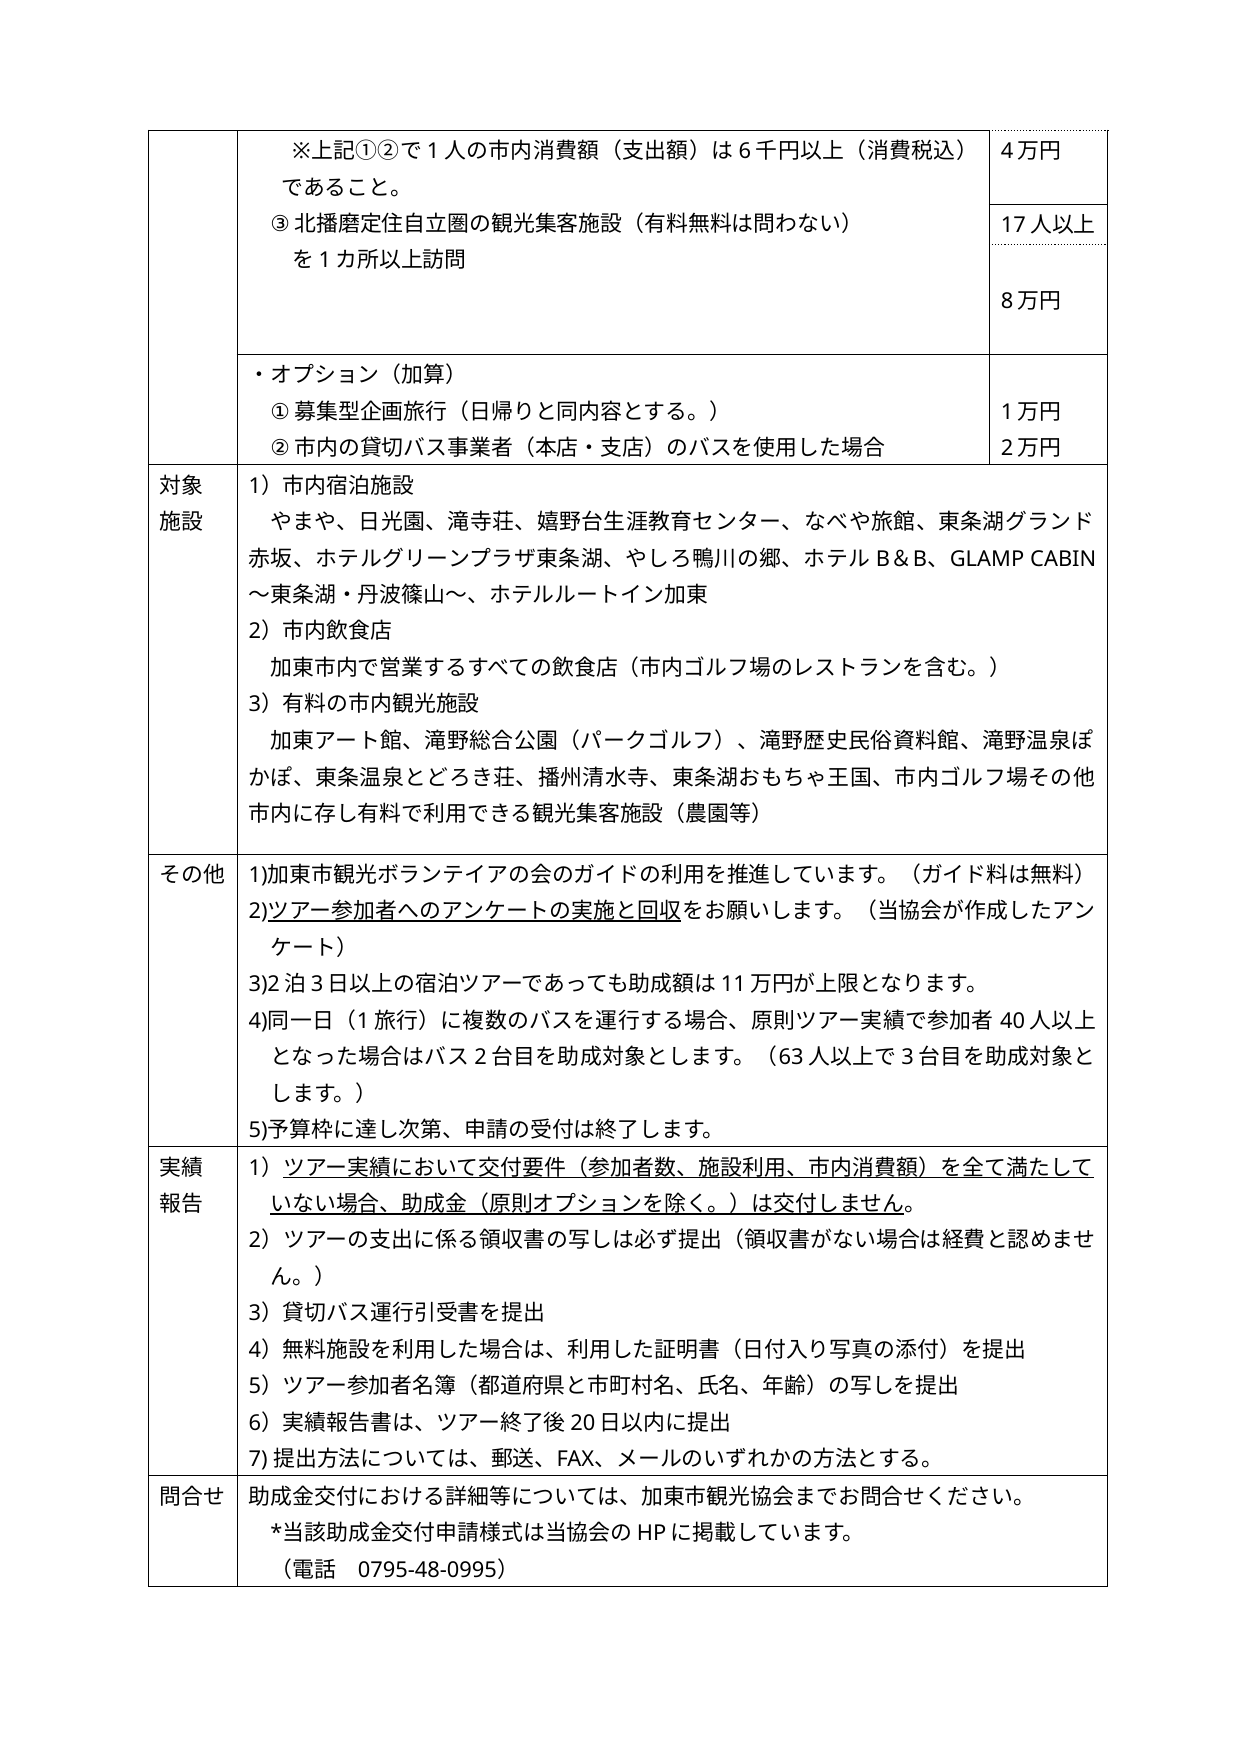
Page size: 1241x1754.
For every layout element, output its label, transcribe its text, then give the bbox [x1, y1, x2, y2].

table_cell 1）市内宿泊施設 やまや、日光園、滝寺荘、嬉野台生涯教育センター、なべや旅館、東条湖グランド赤坂、ホテルグリーンプラザ東条湖、やしろ鴨川の郷、ホテルB＆B、GLAMP CABIN～東条湖・丹波篠山～、ホテルルートイン加東 2）市内飲食店 加東市内で営業するすべての飲食店（市内ゴルフ場のレストランを含む。） 3）有料の市内観光施設 加東アート館、滝野総合公園（パークゴルフ）、滝野歴史民俗資料館、滝野温泉ぽかぽ、東条温泉とどろき荘、播州清水寺、東条湖おもちゃ王国、市内ゴルフ場その他市内に存し有料で利用できる観光集客施設（農園等） [238, 465, 1107, 853]
table_cell 助成金交付における詳細等については、加東市観光協会までお問合せください。 *当該助成金交付申請様式は当協会のHPに掲載しています。 （電話 0795-48-0995） [238, 1476, 1107, 1586]
table_cell 対象 施設 [149, 465, 237, 853]
table_cell 1万円 2万円 [990, 355, 1107, 464]
table_cell 17人以上 [990, 205, 1107, 243]
table_cell 1)加東市観光ボランテイアの会のガイドの利用を推進しています。（ガイド料は無料） 2)ツアー参加者へのアンケートの実施と回収をお願いします。（当協会が作成したアンケート） 3)2泊3日以上の宿泊ツアーであっても助成額は11万円が上限となります。 4)同一日（1旅行）に複数のバスを運行する場合、原則ツアー実績で参加者40人以上となった場合はバス2台目を助成対象とします。（63人以上で3台目を助成対象とします。） 5)予算枠に達し次第、申請の受付は終了します。 [238, 855, 1107, 1146]
table_cell 問合せ [149, 1476, 237, 1586]
table_cell 1）ツアー実績において交付要件（参加者数、施設利用、市内消費額）を全て満たしていない場合、助成金（原則オプションを除く。）は交付しません。 2）ツアーの支出に係る領収書の写しは必ず提出（領収書がない場合は経費と認めません。） 3）貸切バス運行引受書を提出 4）無料施設を利用した場合は、利用した証明書（日付入り写真の添付）を提出 5）ツアー参加者名簿（都道府県と市町村名、氏名、年齢）の写しを提出 6）実績報告書は、ツアー終了後20日以内に提出 7) 提出方法については、郵送、FAX、メールのいずれかの方法とする。 [238, 1147, 1107, 1475]
table_cell ・オプション（加算） ①募集型企画旅行（日帰りと同内容とする。） ②市内の貸切バス事業者（本店・支店）のバスを使用した場合 [238, 355, 989, 464]
table_cell その他 [149, 855, 237, 1146]
table_cell 4万円 [990, 130, 1107, 203]
table_cell 8万円 [990, 244, 1107, 354]
table_cell 実績 報告 [149, 1147, 237, 1475]
